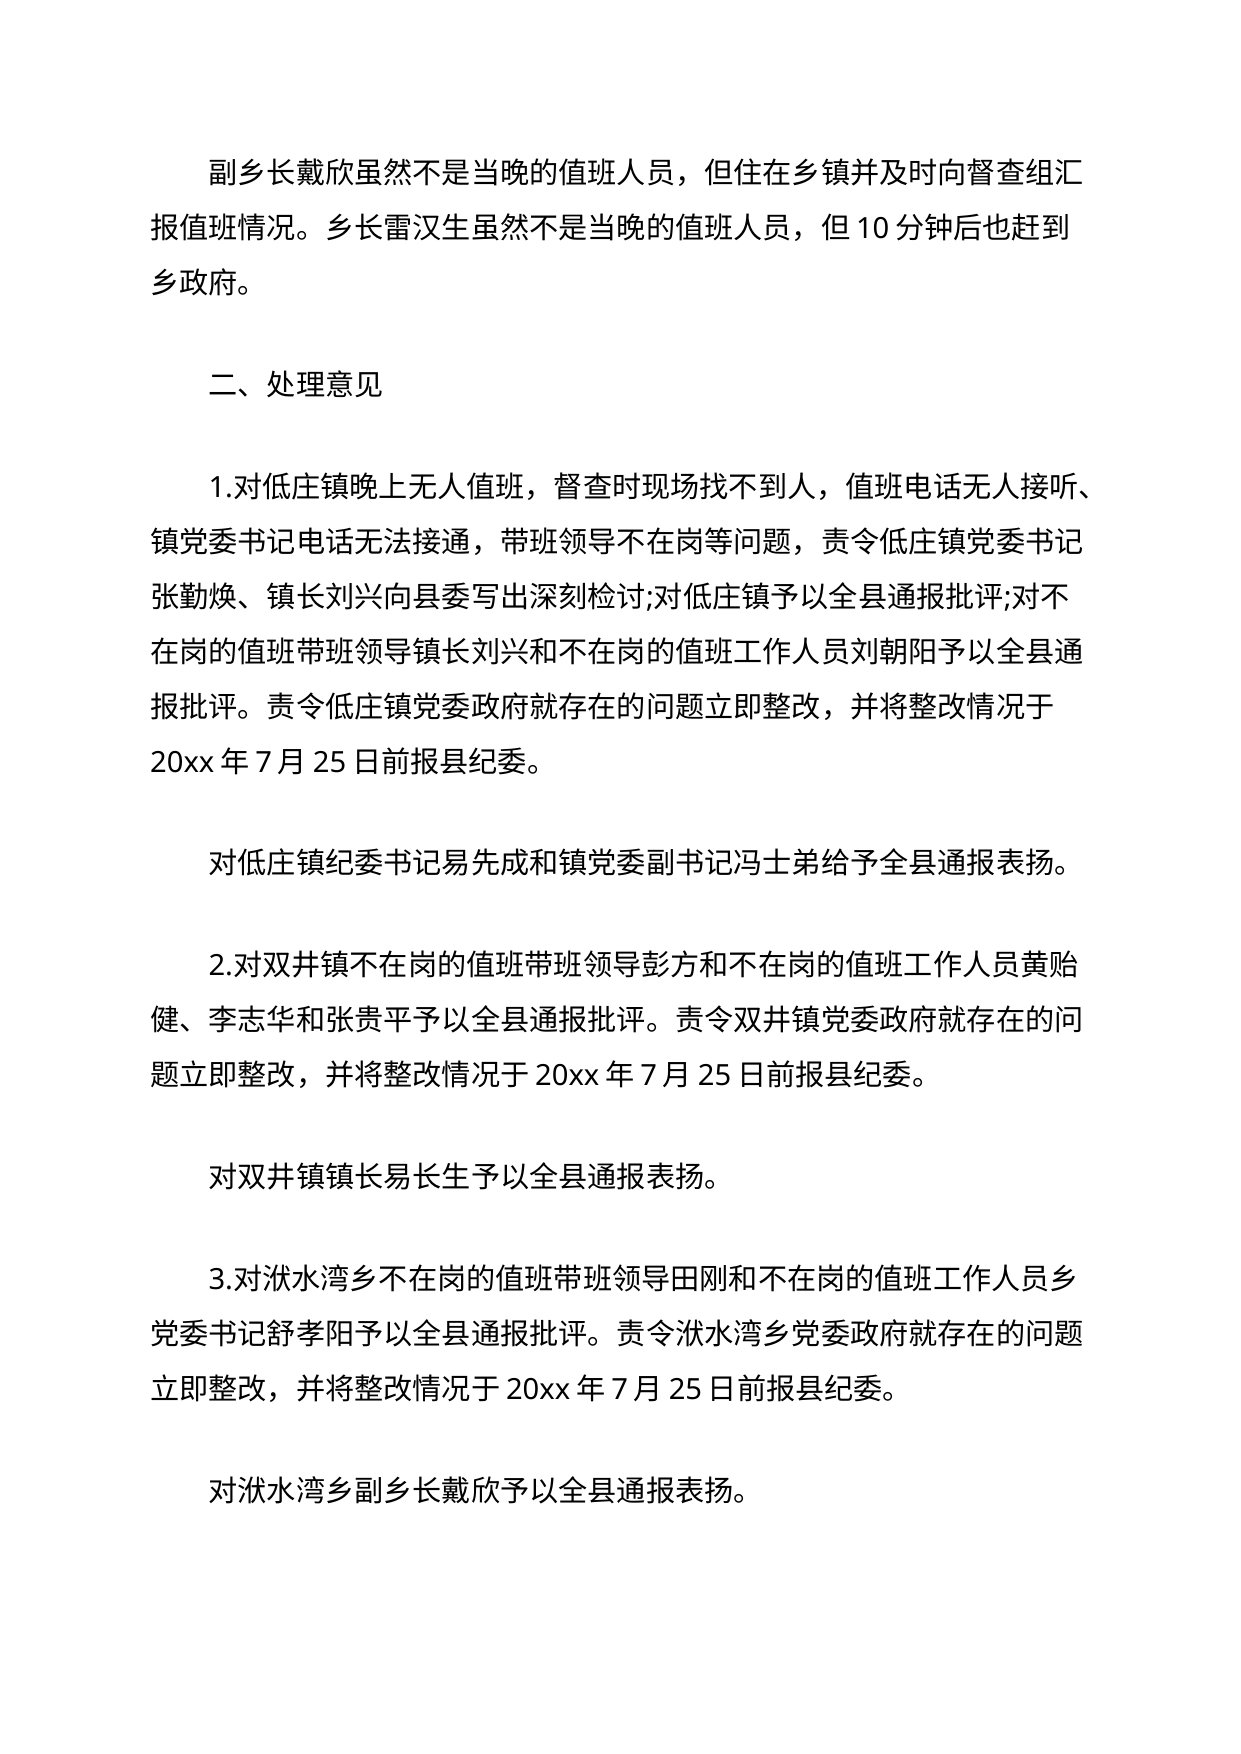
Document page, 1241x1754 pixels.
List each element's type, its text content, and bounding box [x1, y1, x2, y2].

text 对低庄镇纪委书记易先成和镇党委副书记冯士弟给予全县通报表扬。 [150, 840, 1090, 882]
text 3.对洑水湾乡不在岗的值班带班领导田刚和不在岗的值班工作人员乡党委书记舒孝阳予以全县通报批评。责令洑水湾乡党委政府就存在的问题立即整改，并将整改情况于20xx年7月25日前报县纪委。 [150, 1256, 1090, 1408]
text 对双井镇镇长易长生予以全县通报表扬。 [150, 1154, 1090, 1196]
text 1.对低庄镇晚上无人值班，督查时现场找不到人，值班电话无人接听、镇党委书记电话无法接通，带班领导不在岗等问题，责令低庄镇党委书记张勤焕、镇长刘兴向县委写出深刻检讨;对低庄镇予以全县通报批评;对不在岗的值班带班领导镇长刘兴和不在岗的值班工作人员刘朝阳予以全县通报批评。责令低庄镇党委政府就存在的问题立即整改，并将整改情况于20xx年7月25日前报县纪委。 [150, 463, 1090, 781]
text 对洑水湾乡副乡长戴欣予以全县通报表扬。 [150, 1467, 1090, 1510]
text 二、处理意见 [150, 362, 1090, 404]
text 2.对双井镇不在岗的值班带班领导彭方和不在岗的值班工作人员黄贻健、李志华和张贵平予以全县通报批评。责令双井镇党委政府就存在的问题立即整改，并将整改情况于20xx年7月25日前报县纪委。 [150, 942, 1090, 1094]
text 副乡长戴欣虽然不是当晚的值班人员，但住在乡镇并及时向督查组汇报值班情况。乡长雷汉生虽然不是当晚的值班人员，但10分钟后也赶到乡政府。 [150, 150, 1090, 302]
